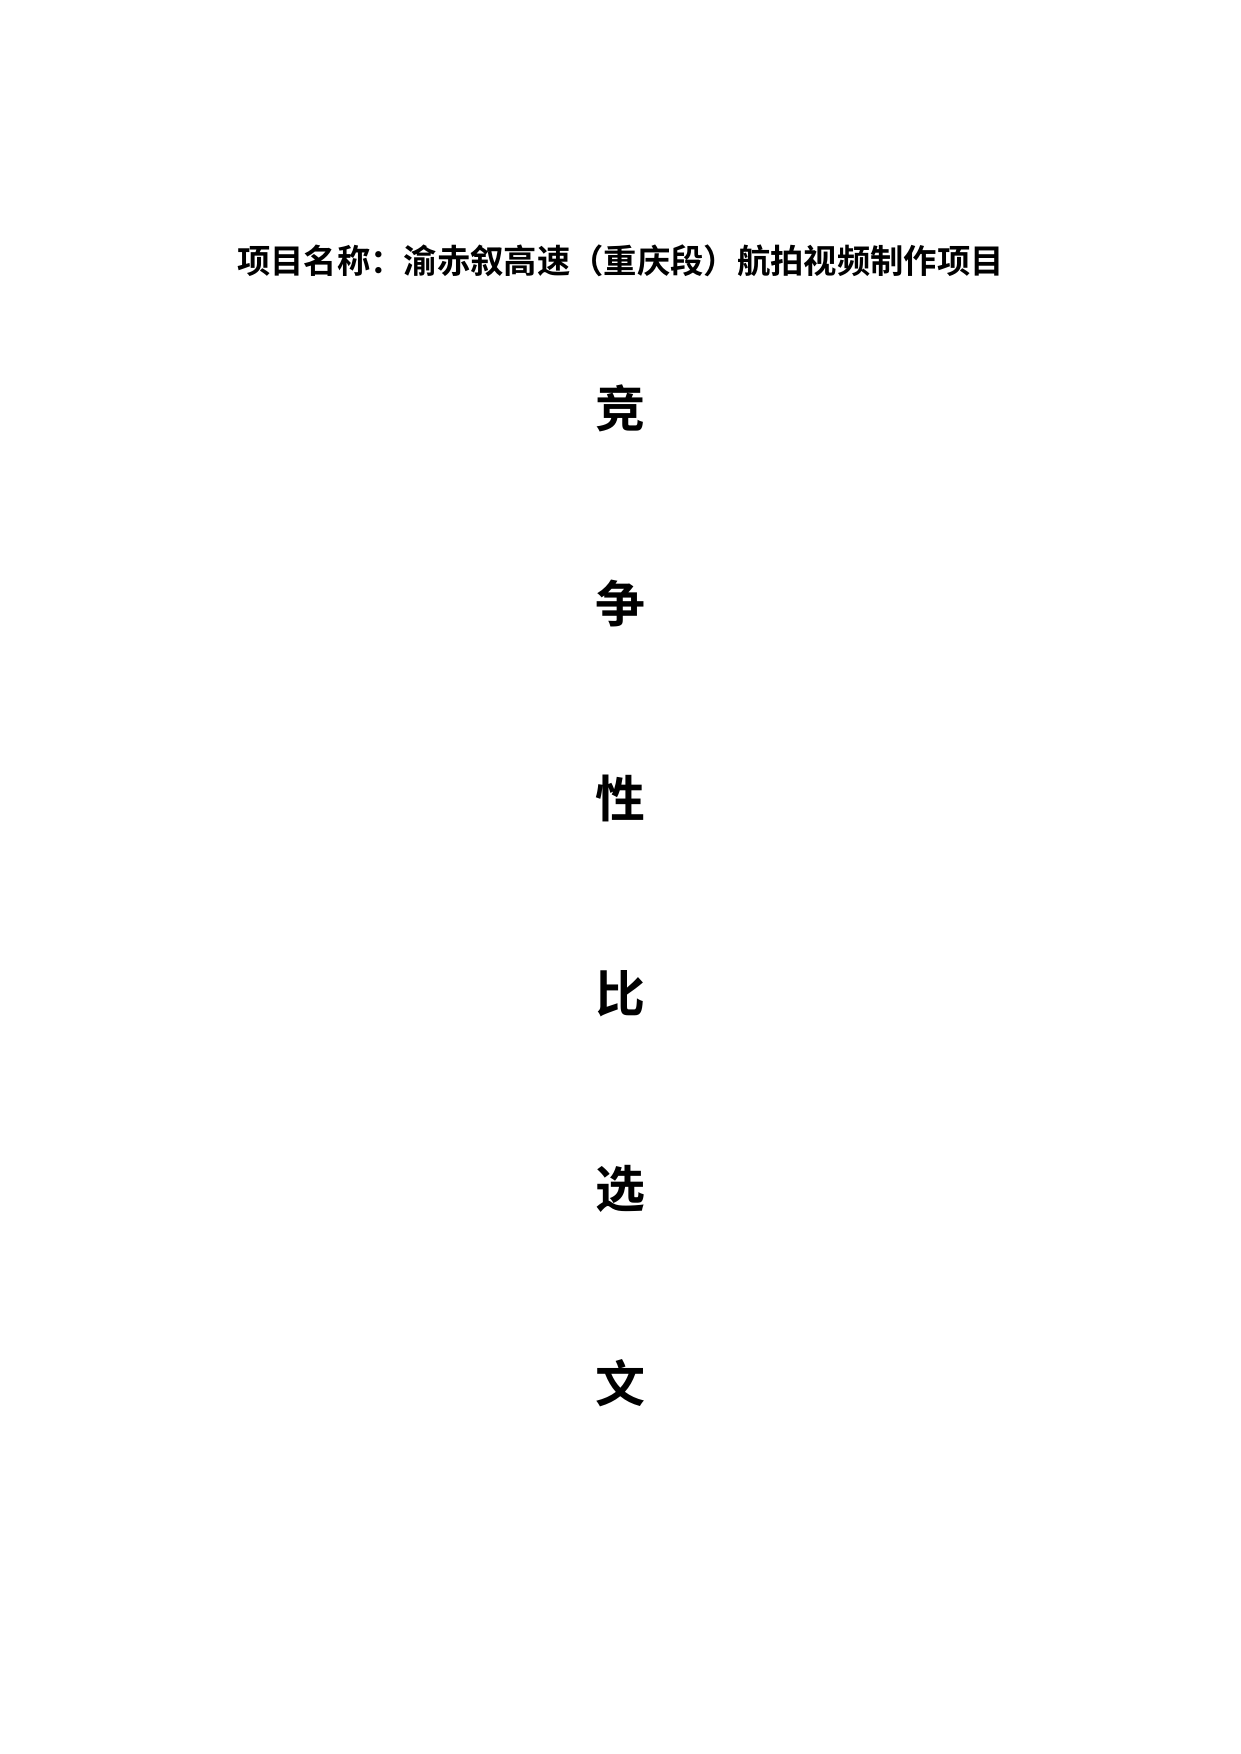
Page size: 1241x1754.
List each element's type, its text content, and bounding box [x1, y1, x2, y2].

text 性 [118, 747, 1122, 844]
text 比 [118, 942, 1122, 1039]
text 选 [118, 1137, 1122, 1234]
text 文 [118, 1332, 1122, 1429]
text 竞 [118, 357, 1122, 454]
text 争 [118, 552, 1122, 649]
text 项目名称：渝赤叙高速（重庆段）航拍视频制作项目 [118, 227, 1122, 292]
